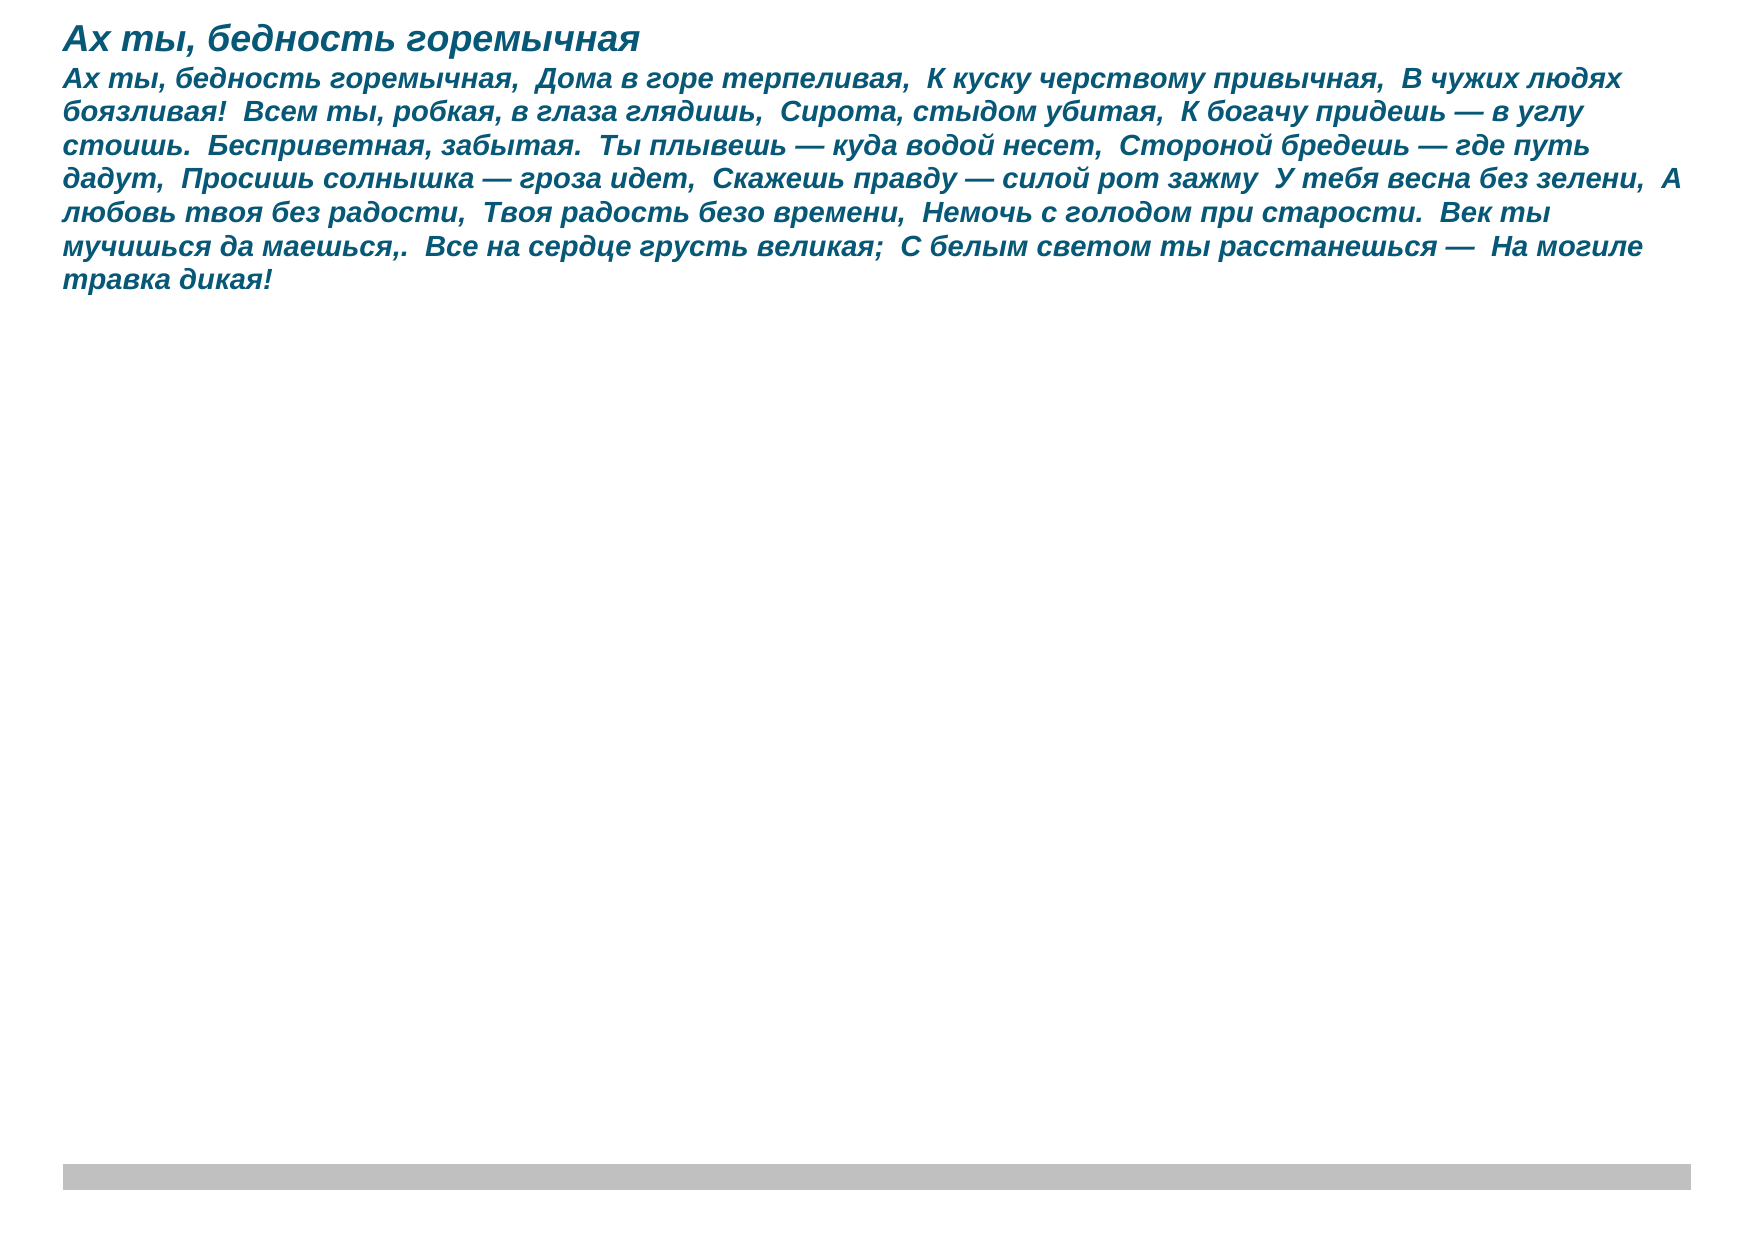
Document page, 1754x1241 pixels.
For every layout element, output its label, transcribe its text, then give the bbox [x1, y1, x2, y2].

text Ах ты, бедность горемычная, [62, 61, 1691, 296]
subtitle Ах ты, бедность горемычная [62, 17, 1691, 60]
